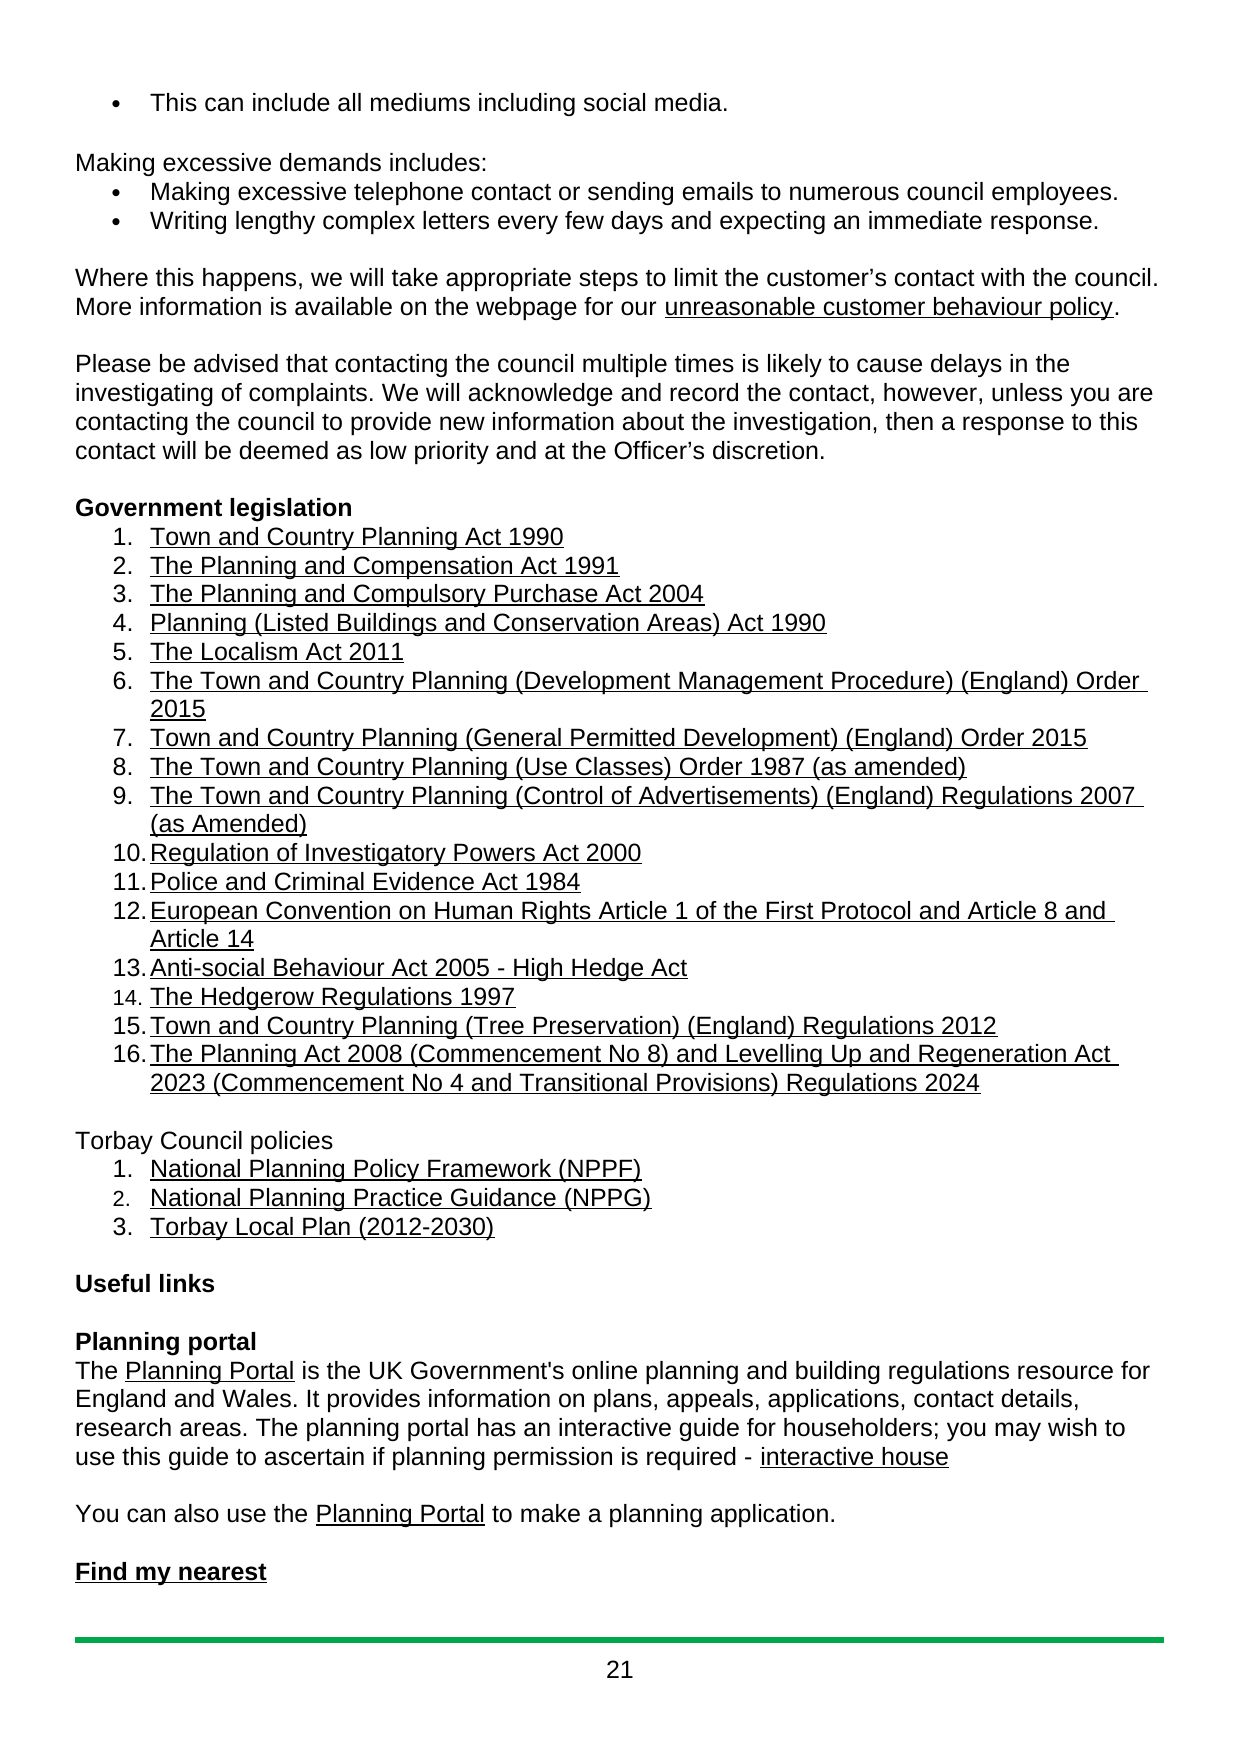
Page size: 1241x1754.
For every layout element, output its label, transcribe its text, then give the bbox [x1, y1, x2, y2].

list Town and Country Planning (General Permitted Development) (England) Order 2015 [112, 723, 1165, 752]
text You can also use the Planning Portal to make a planning application. [75, 1499, 1165, 1528]
list Police and Criminal Evidence Act 1984 [112, 867, 1165, 896]
list The Planning and Compensation Act 1991 [112, 551, 1165, 579]
text Find my nearest [75, 1557, 1165, 1586]
text Planning portal [75, 1327, 1165, 1356]
text Please be advised that contacting the council multiple times is likely to cause delays in the investigating of complaints. We will acknowledge and record the contact, however, unless you are contacting the council to provide new information about the investigation, then a response to this contact will be deemed as low priority and at the Officer’s discretion. [75, 349, 1165, 464]
list National Planning Policy Framework (NPPF) [112, 1154, 1165, 1183]
list Writing lengthy complex letters every few days and expecting an immediate response. [112, 206, 1165, 234]
text Government legislation [75, 493, 1165, 522]
text Where this happens, we will take appropriate steps to limit the customer’s contact with the council. More information is available on the webpage for our unreasonable customer behaviour policy. [75, 263, 1165, 321]
list The Planning and Compulsory Purchase Act 2004 [112, 579, 1165, 608]
list Making excessive telephone contact or sending emails to numerous council employees. [112, 177, 1165, 206]
list Regulation of Investigatory Powers Act 2000 [112, 838, 1165, 867]
list Anti-social Behaviour Act 2005 - High Hedge Act [112, 953, 1165, 982]
list Town and Country Planning Act 1990 [112, 522, 1165, 551]
list Town and Country Planning (Tree Preservation) (England) Regulations 2012 [112, 1011, 1165, 1039]
text Making excessive demands includes: [75, 148, 1165, 177]
list The Town and Country Planning (Use Classes) Order 1987 (as amended) [112, 752, 1165, 781]
text The Planning Portal is the UK Government's online planning and building regulations resource for England and Wales. It provides information on plans, appeals, applications, contact details, research areas. The planning portal has an interactive guide for householders; you may wish to use this guide to ascertain if planning permission is required - interactive house [75, 1356, 1165, 1471]
list Planning (Listed Buildings and Conservation Areas) Act 1990 [112, 608, 1165, 637]
list Torbay Local Plan (2012-2030) [112, 1212, 1165, 1241]
list European Convention on Human Rights Article 1 of the First Protocol and Article 8 and Article 14 [112, 896, 1165, 953]
list National Planning Practice Guidance (NPPG) [112, 1183, 1165, 1212]
list The Town and Country Planning (Control of Advertisements) (England) Regulations 2007 (as Amended) [112, 781, 1165, 838]
list The Hedgerow Regulations 1997 [112, 982, 1165, 1011]
text Torbay Council policies [75, 1126, 1165, 1154]
text Useful links [75, 1269, 1165, 1298]
list The Localism Act 2011 [112, 637, 1165, 666]
list The Town and Country Planning (Development Management Procedure) (England) Order 2015 [112, 666, 1165, 723]
list The Planning Act 2008 (Commencement No 8) and Levelling Up and Regeneration Act 2023 (Commencement No 4 and Transitional Provisions) Regulations 2024 [112, 1039, 1165, 1097]
list This can include all mediums including social media. [112, 88, 1165, 117]
